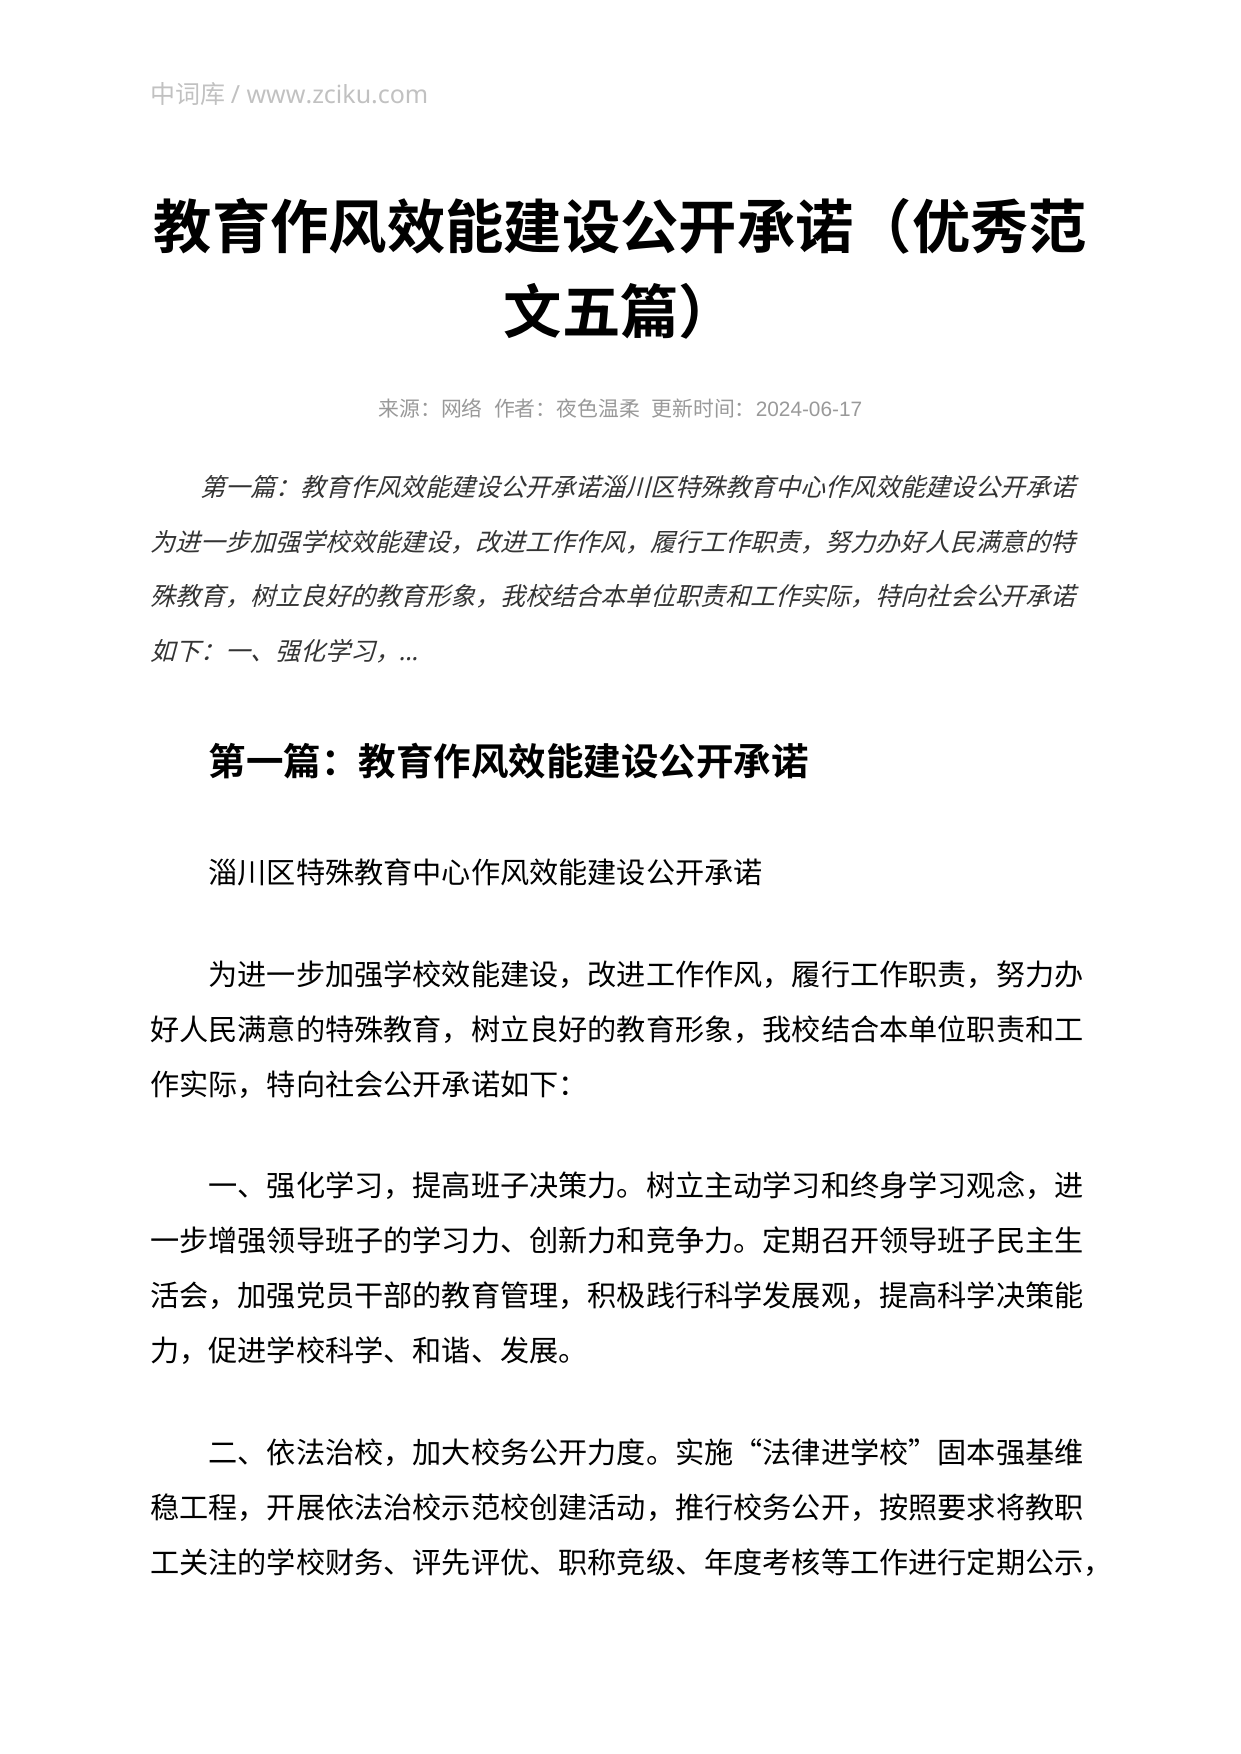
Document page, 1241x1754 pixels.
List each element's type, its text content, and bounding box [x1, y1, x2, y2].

text 来源：网络 作者：夜色温柔 更新时间：2024-06-17 [150, 397, 1090, 421]
text 为进一步加强学校效能建设，改进工作作风，履行工作职责，努力办好人民满意的特殊教育，树立良好的教育形象，我校结合本单位职责和工作实际，特向社会公开承诺如下： [150, 951, 1090, 1103]
text 第一篇：教育作风效能建设公开承诺淄川区特殊教育中心作风效能建设公开承诺为进一步加强学校效能建设，改进工作作风，履行工作职责，努力办好人民满意的特殊教育，树立良好的教育形象，我校结合本单位职责和工作实际，特向社会公开承诺如下：一、强化学习，... [150, 468, 1090, 667]
text 一、强化学习，提高班子决策力。树立主动学习和终身学习观念，进一步增强领导班子的学习力、创新力和竞争力。定期召开领导班子民主生活会，加强党员干部的教育管理，积极践行科学发展观，提高科学决策能力，促进学校科学、和谐、发展。 [150, 1163, 1090, 1370]
text 淄川区特殊教育中心作风效能建设公开承诺 [150, 850, 1090, 892]
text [150, 1429, 1090, 1582]
text 第一篇：教育作风效能建设公开承诺 [150, 732, 1090, 787]
subtitle 教育作风效能建设公开承诺（优秀范文五篇） [150, 181, 1090, 350]
